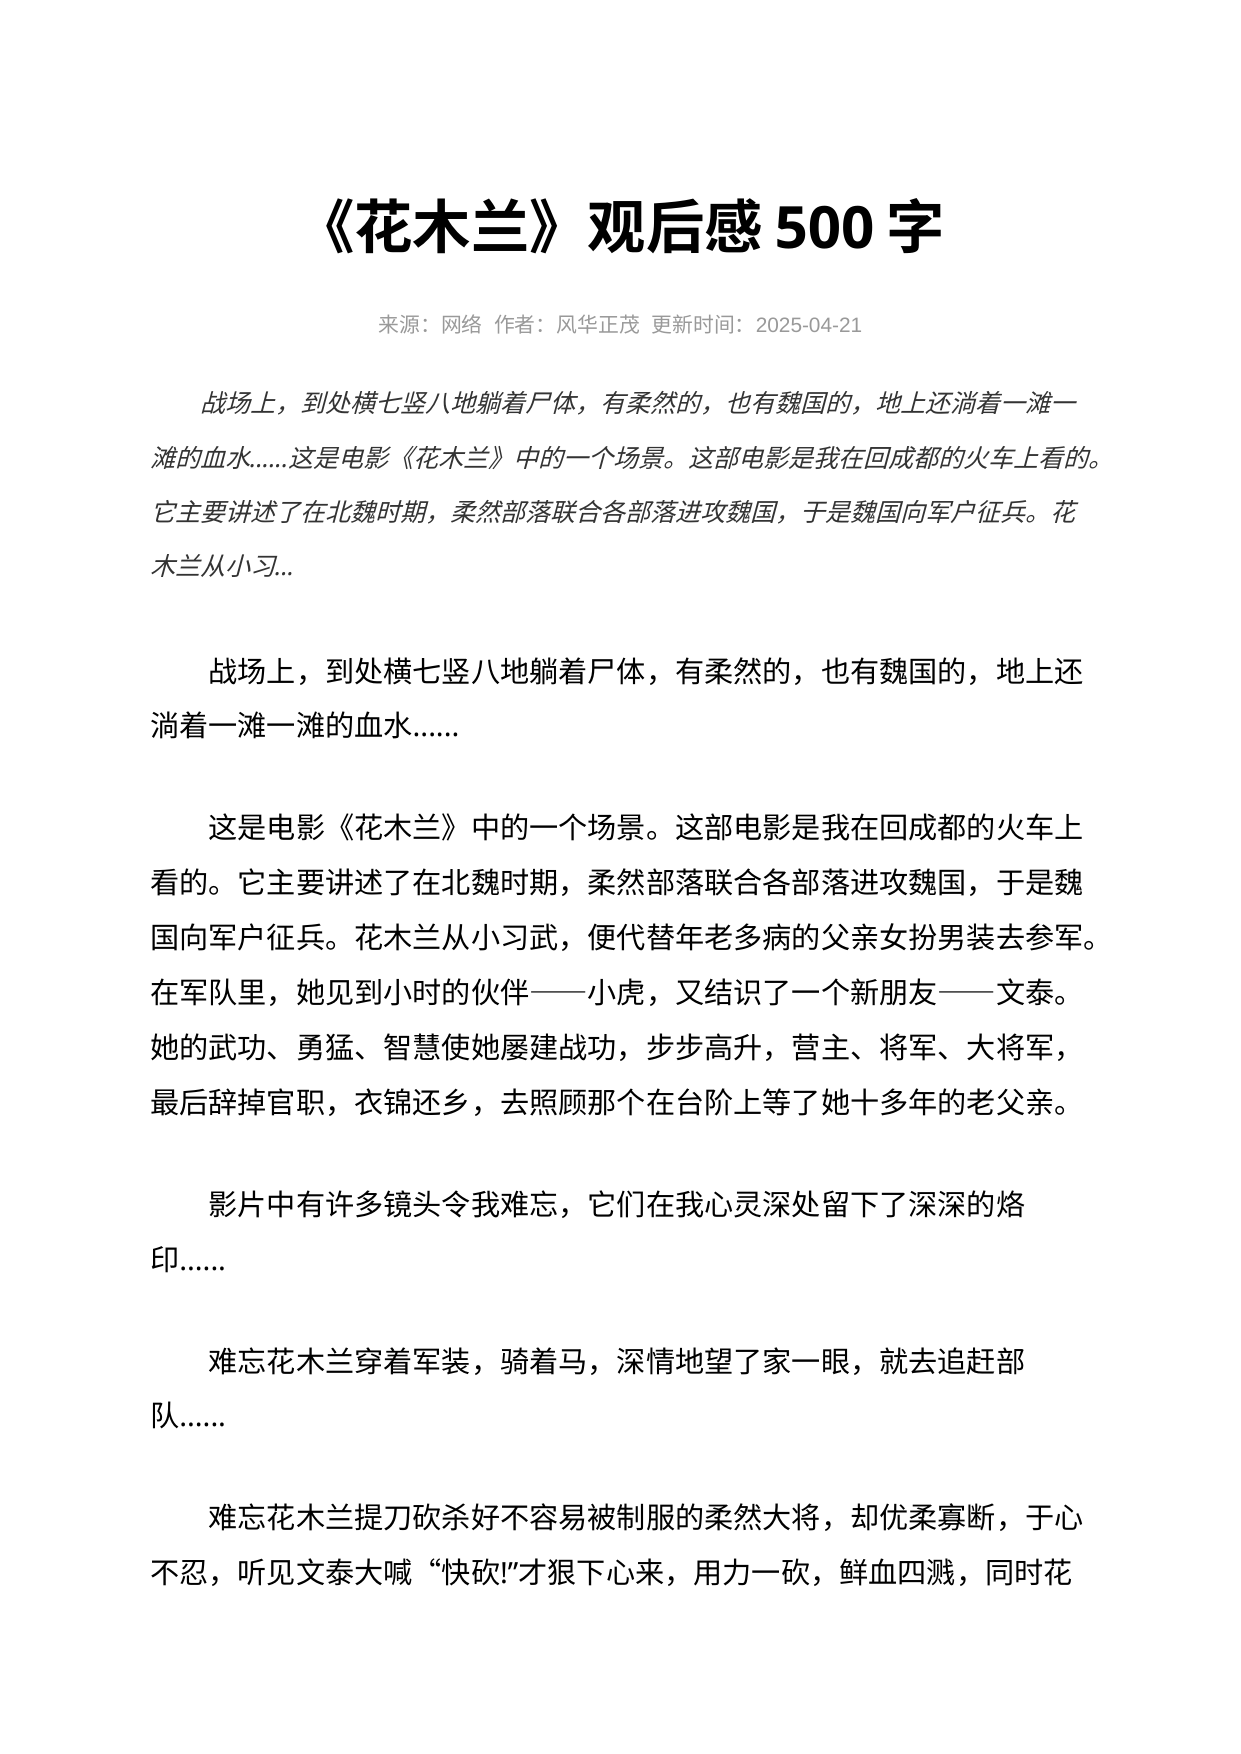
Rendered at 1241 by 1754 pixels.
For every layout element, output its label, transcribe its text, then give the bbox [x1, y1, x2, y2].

text 难忘花木兰穿着军装，骑着马，深情地望了家一眼，就去追赶部队...... [150, 1338, 1090, 1435]
subtitle 《花木兰》观后感500字 [150, 181, 1090, 266]
text 战场上，到处横七竖八地躺着尸体，有柔然的，也有魏国的，地上还淌着一滩一滩的血水...... [150, 648, 1090, 745]
text 这是电影《花木兰》中的一个场景。这部电影是我在回成都的火车上看的。它主要讲述了在北魏时期，柔然部落联合各部落进攻魏国，于是魏国向军户征兵。花木兰从小习武，便代替年老多病的父亲女扮男装去参军。在军队里，她见到小时的伙伴——小虎，又结识了一个新朋友——文泰。她的武功、勇猛、智慧使她屡建战功，步步高升，营主、将军、大将军，最后辞掉官职，衣锦还乡，去照顾那个在台阶上等了她十多年的老父亲。 [150, 805, 1090, 1122]
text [150, 1495, 1090, 1592]
text 影片中有许多镜头令我难忘，它们在我心灵深处留下了深深的烙印...... [150, 1181, 1090, 1278]
text 来源：网络 作者：风华正茂 更新时间：2025-04-21 [150, 313, 1090, 337]
text 战场上，到处横七竖八地躺着尸体，有柔然的，也有魏国的，地上还淌着一滩一滩的血水......这是电影《花木兰》中的一个场景。这部电影是我在回成都的火车上看的。它主要讲述了在北魏时期，柔然部落联合各部落进攻魏国，于是魏国向军户征兵。花木兰从小习... [150, 384, 1090, 583]
